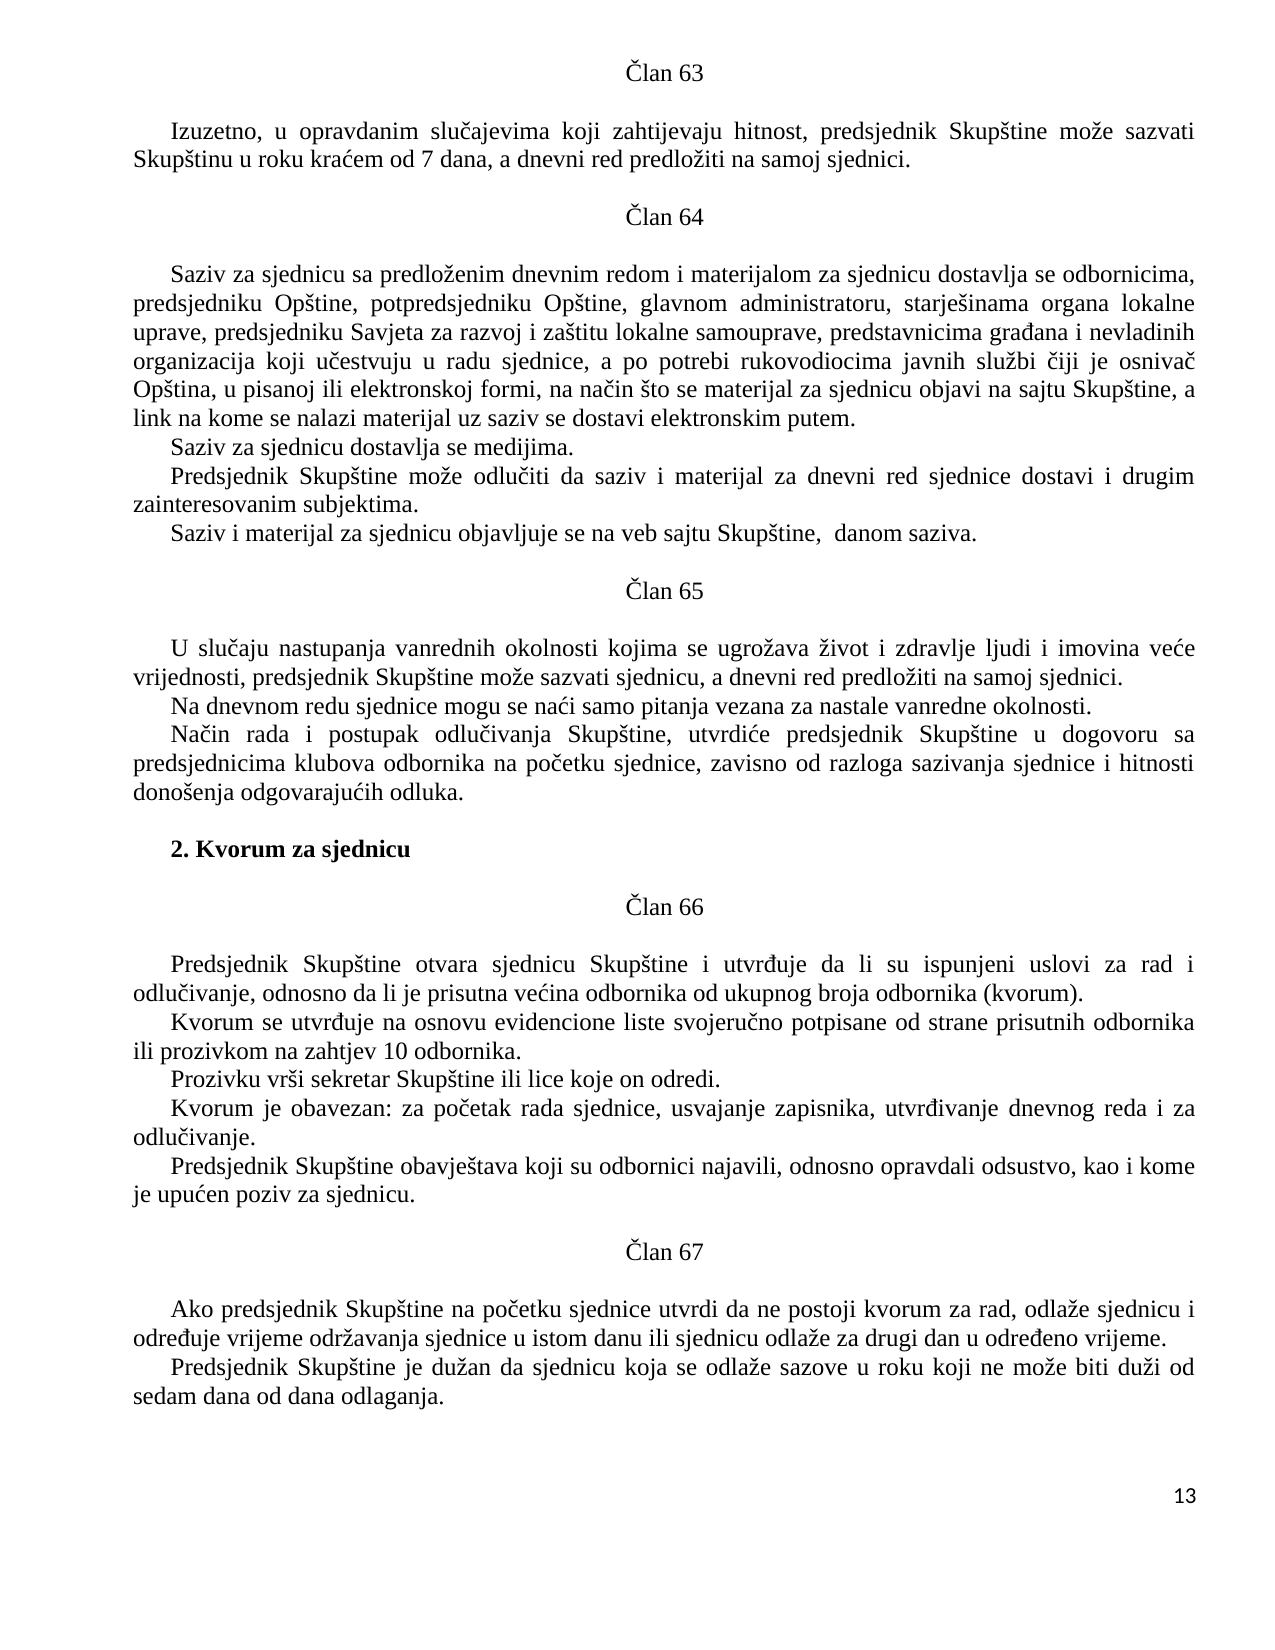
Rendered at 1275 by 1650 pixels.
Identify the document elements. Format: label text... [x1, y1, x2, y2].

text Kvorum je obavezan: za početak rada sjednice, usvajanje zapisnika, utvrđivanje dnevnog reda i za odlučivanje. [133, 1093, 1196, 1151]
text Ako predsjednik Skupštine na početku sjednice utvrdi da ne postoji kvorum za rad, odlaže sjednicu i određuje vrijeme održavanja sjednice u istom danu ili sjednicu odlaže za drugi dan u određeno vrijeme. [133, 1294, 1196, 1352]
text Član 65 [133, 576, 1196, 604]
text Član 64 [133, 202, 1196, 231]
text Predsjednik Skupštine otvara sjednicu Skupštine i utvrđuje da li su ispunjeni uslovi za rad i odlučivanje, odnosno da li je prisutna većina odbornika od ukupnog broja odbornika (kvorum). [133, 949, 1196, 1007]
text Član 67 [133, 1237, 1196, 1266]
text Član 66 [133, 892, 1196, 921]
text Izuzetno, u opravdanim slučajevima koji zahtijevaju hitnost, predsjednik Skupštine može sazvati Skupštinu u roku kraćem od 7 dana, a dnevni red predložiti na samoj sjednici. [133, 116, 1196, 173]
text Način rada i postupak odlučivanja Skupštine, utvrdiće predsjednik Skupštine u dogovoru sa predsjednicima klubova odbornika na početku sjednice, zavisno od razloga sazivanja sjednice i hitnosti donošenja odgovarajućih odluka. [133, 719, 1196, 806]
text Saziv i materijal za sjednicu objavljuje se na veb sajtu Skupštine, danom saziva. [133, 518, 1196, 547]
text Član 63 [133, 58, 1196, 87]
text Saziv za sjednicu dostavlja se medijima. [133, 432, 1196, 461]
text Na dnevnom redu sjednice mogu se naći samo pitanja vezana za nastale vanredne okolnosti. [133, 691, 1196, 719]
text Predsjednik Skupštine može odlučiti da saziv i materijal za dnevni red sjednice dostavi i drugim zainteresovanim subjektima. [133, 461, 1196, 518]
text Predsjednik Skupštine obavještava koji su odbornici najavili, odnosno opravdali odsustvo, kao i kome je upućen poziv za sjednicu. [133, 1151, 1196, 1208]
text Saziv za sjednicu sa predloženim dnevnim redom i materijalom za sjednicu dostavlja se odbornicima, predsjedniku Opštine, potpredsjedniku Opštine, glavnom administratoru, starješinama organa lokalne uprave, predsjedniku Savjeta za razvoj i zaštitu lokalne samouprave, predstavnicima građana i nevladinih organizacija koji učestvuju u radu sjednice, a po potrebi rukovodiocima javnih službi čiji je osnivač Opština, u pisanoj ili elektronskoj formi, na način što se materijal za sjednicu objavi na sajtu Skupštine, a link na kome se nalazi materijal uz saziv se dostavi elektronskim putem. [133, 259, 1196, 432]
text U slučaju nastupanja vanrednih okolnosti kojima se ugrožava život i zdravlje ljudi i imovina veće vrijednosti, predsjednik Skupštine može sazvati sjednicu, a dnevni red predložiti na samoj sjednici. [133, 633, 1196, 691]
text 2. Kvorum za sjednicu [133, 834, 1196, 863]
text Kvorum se utvrđuje na osnovu evidencione liste svojeručno potpisane od strane prisutnih odbornika ili prozivkom na zahtjev 10 odbornika. [133, 1007, 1196, 1064]
text Prozivku vrši sekretar Skupštine ili lice koje on odredi. [133, 1064, 1196, 1093]
text Predsjednik Skupštine je dužan da sjednicu koja se odlaže sazove u roku koji ne može biti duži od sedam dana od dana odlaganja. [133, 1352, 1196, 1409]
